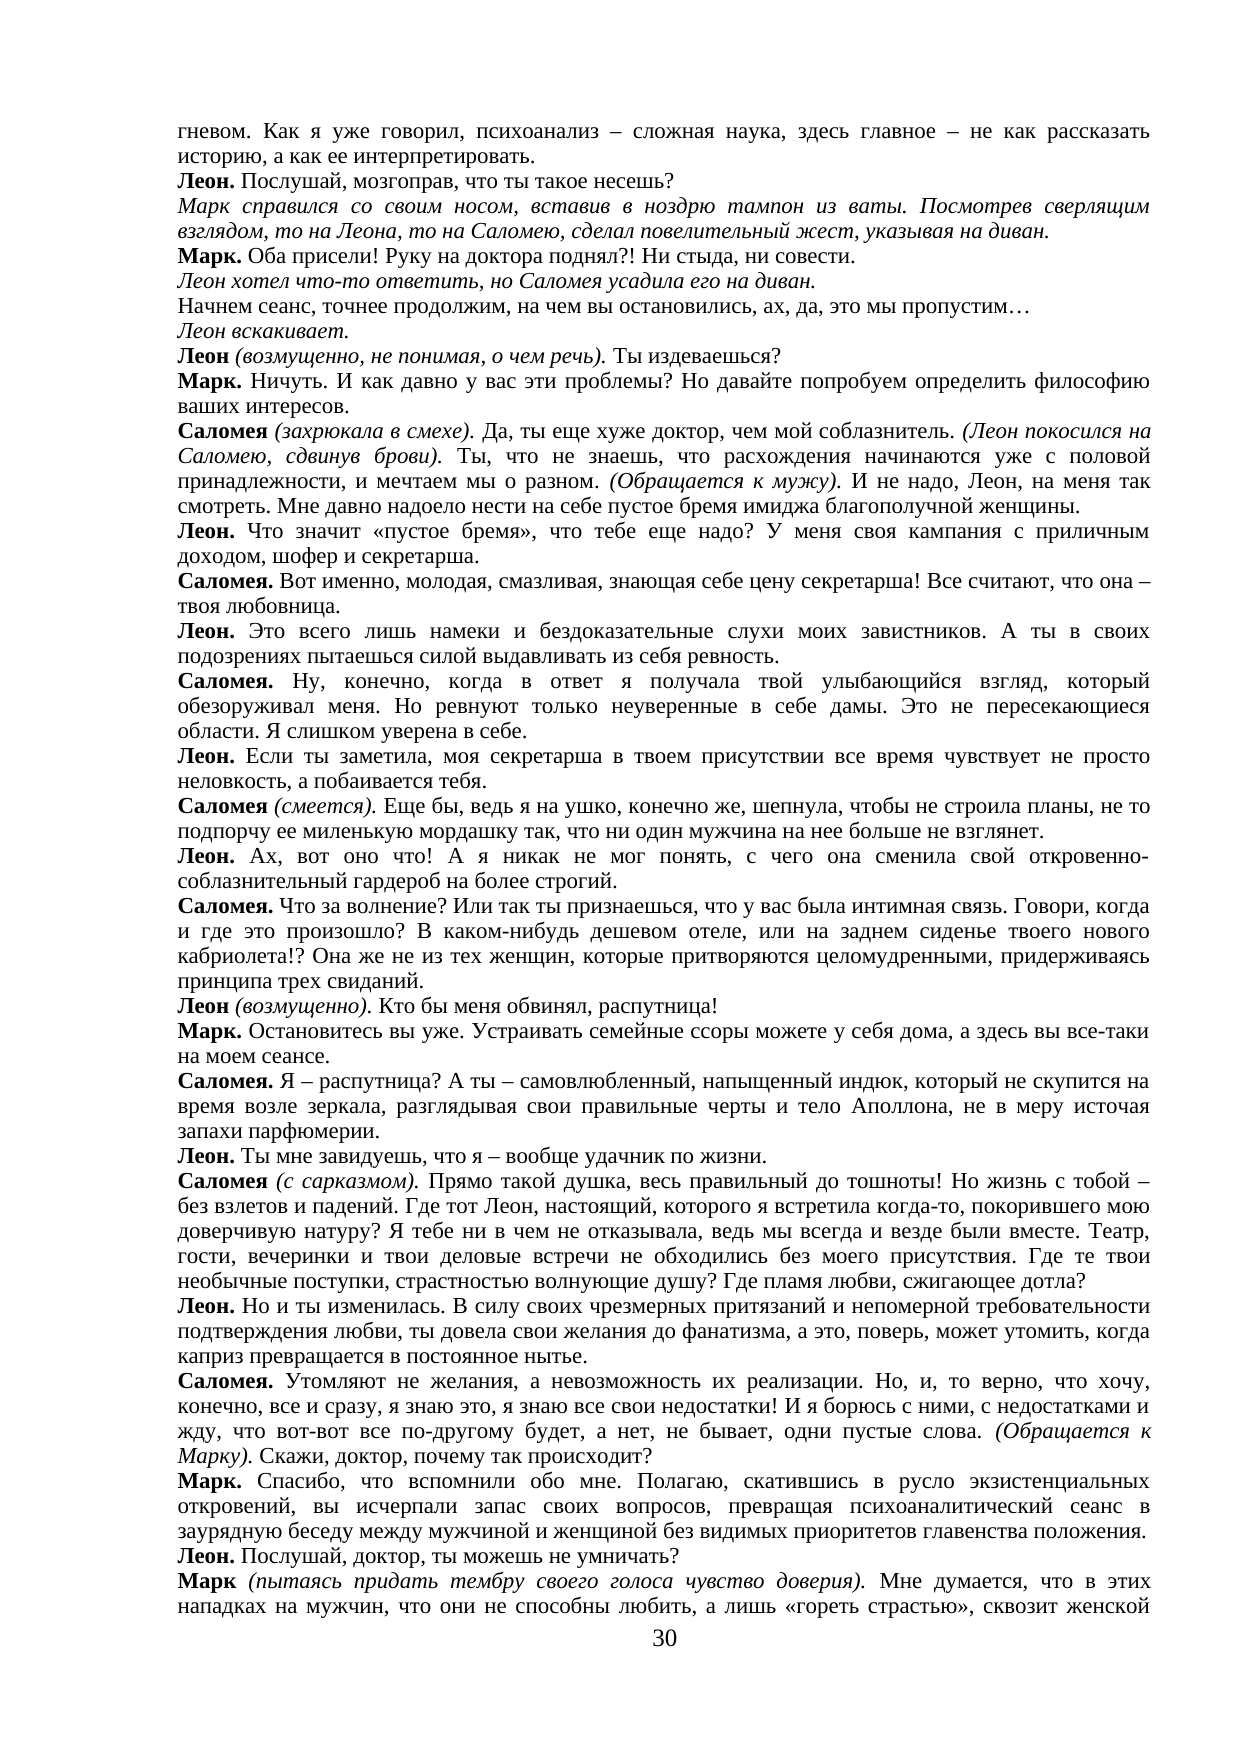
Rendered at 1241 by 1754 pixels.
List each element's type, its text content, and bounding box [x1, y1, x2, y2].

text Леон. Это всего лишь намеки и бездоказательные слухи моих завистников. А ты в своих подозрениях пытаешься силой выдавливать из себя ревность. [177, 618, 1152, 668]
text Леон. Ты мне завидуешь, что я – вообще удачник по жизни. [177, 1143, 1152, 1168]
text Леон (возмущенно). Кто бы меня обвинял, распутница! [177, 993, 1152, 1018]
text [177, 1568, 1152, 1618]
text Саломея (с сарказмом). Прямо такой душка, весь правильный до тошноты! Но жизнь с тобой – без взлетов и падений. Где тот Леон, настоящий, которого я встретила когда-то, покорившего мою доверчивую натуру? Я тебе ни в чем не отказывала, ведь мы всегда и везде были вместе. Театр, гости, вечеринки и твои деловые встречи не обходились без моего присутствия. Где те твои необычные поступки, страстностью волнующие душу? Где пламя любви, сжигающее дотла? [177, 1168, 1152, 1293]
text Марк. Остановитесь вы уже. Устраивать семейные ссоры можете у себя дома, а здесь вы все-таки на моем сеансе. [177, 1018, 1152, 1068]
text Саломея (смеется). Еще бы, ведь я на ушко, конечно же, шепнула, чтобы не строила планы, не то подпорчу ее миленькую мордашку так, что ни один мужчина на нее больше не взглянет. [177, 793, 1152, 843]
text Леон (возмущенно, не понимая, о чем речь). Ты издеваешься? [177, 343, 1152, 368]
text Леон. Что значит «пустое бремя», что тебе еще надо? У меня своя кампания с приличным доходом, шофер и секретарша. [177, 518, 1152, 568]
text Леон вскакивает. [177, 318, 1152, 343]
text Леон. Ах, вот оно что! А я никак не мог понять, с чего она сменила свой откровенно-соблазнительный гардероб на более строгий. [177, 843, 1152, 893]
text Леон. Послушай, мозгоправ, что ты такое несешь? [177, 168, 1152, 193]
text Саломея. Ну, конечно, когда в ответ я получала твой улыбающийся взгляд, который обезоруживал меня. Но ревнуют только неуверенные в себе дамы. Это не пересекающиеся области. Я слишком уверена в себе. [177, 668, 1152, 743]
text Леон хотел что-то ответить, но Саломея усадила его на диван. [177, 268, 1152, 293]
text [177, 118, 1152, 168]
text Саломея. Утомляют не желания, а невозможность их реализации. Но, и, то верно, что хочу, конечно, все и сразу, я знаю это, я знаю все свои недостатки! И я борюсь с ними, с недостатками и жду, что вот-вот все по-другому будет, а нет, не бывает, одни пустые слова. (Обращается к Марку). Скажи, доктор, почему так происходит? [177, 1368, 1152, 1468]
text Начнем сеанс, точнее продолжим, на чем вы остановились, ах, да, это мы пропустим… [177, 293, 1152, 318]
text Саломея. Я – распутница? А ты – самовлюбленный, напыщенный индюк, который не скупится на время возле зеркала, разглядывая свои правильные черты и тело Аполлона, не в меру источая запахи парфюмерии. [177, 1068, 1152, 1143]
text Саломея. Вот именно, молодая, смазливая, знающая себе цену секретарша! Все считают, что она – твоя любовница. [177, 568, 1152, 618]
text Леон. Послушай, доктор, ты можешь не умничать? [177, 1543, 1152, 1568]
text Марк справился со своим носом, вставив в ноздрю тампон из ваты. Посмотрев сверлящим взглядом, то на Леона, то на Саломею, сделал повелительный жест, указывая на диван. [177, 193, 1152, 243]
text Марк. Ничуть. И как давно у вас эти проблемы? Но давайте попробуем определить философию ваших интересов. [177, 368, 1152, 418]
text Леон. Если ты заметила, моя секретарша в твоем присутствии все время чувствует не просто неловкость, а побаивается тебя. [177, 743, 1152, 793]
text Саломея (захрюкала в смехе). Да, ты еще хуже доктор, чем мой соблазнитель. (Леон покосился на Саломею, сдвинув брови). Ты, что не знаешь, что расхождения начинаются уже с половой принадлежности, и мечтаем мы о разном. (Обращается к мужу). И не надо, Леон, на меня так смотреть. Мне давно надоело нести на себе пустое бремя имиджа благополучной женщины. [177, 418, 1152, 518]
text Саломея. Что за волнение? Или так ты признаешься, что у вас была интимная связь. Говори, когда и где это произошло? В каком-нибудь дешевом отеле, или на заднем сиденье твоего нового кабриолета!? Она же не из тех женщин, которые притворяются целомудренными, придерживаясь принципа трех свиданий. [177, 893, 1152, 993]
text Марк. Спасибо, что вспомнили обо мне. Полагаю, скатившись в русло экзистенциальных откровений, вы исчерпали запас своих вопросов, превращая психоаналитический сеанс в заурядную беседу между мужчиной и женщиной без видимых приоритетов главенства положения. [177, 1468, 1152, 1543]
text Марк. Оба присели! Руку на доктора поднял?! Ни стыда, ни совести. [177, 243, 1152, 268]
text Леон. Но и ты изменилась. В силу своих чрезмерных притязаний и непомерной требовательности подтверждения любви, ты довела свои желания до фанатизма, а это, поверь, может утомить, когда каприз превращается в постоянное нытье. [177, 1293, 1152, 1368]
